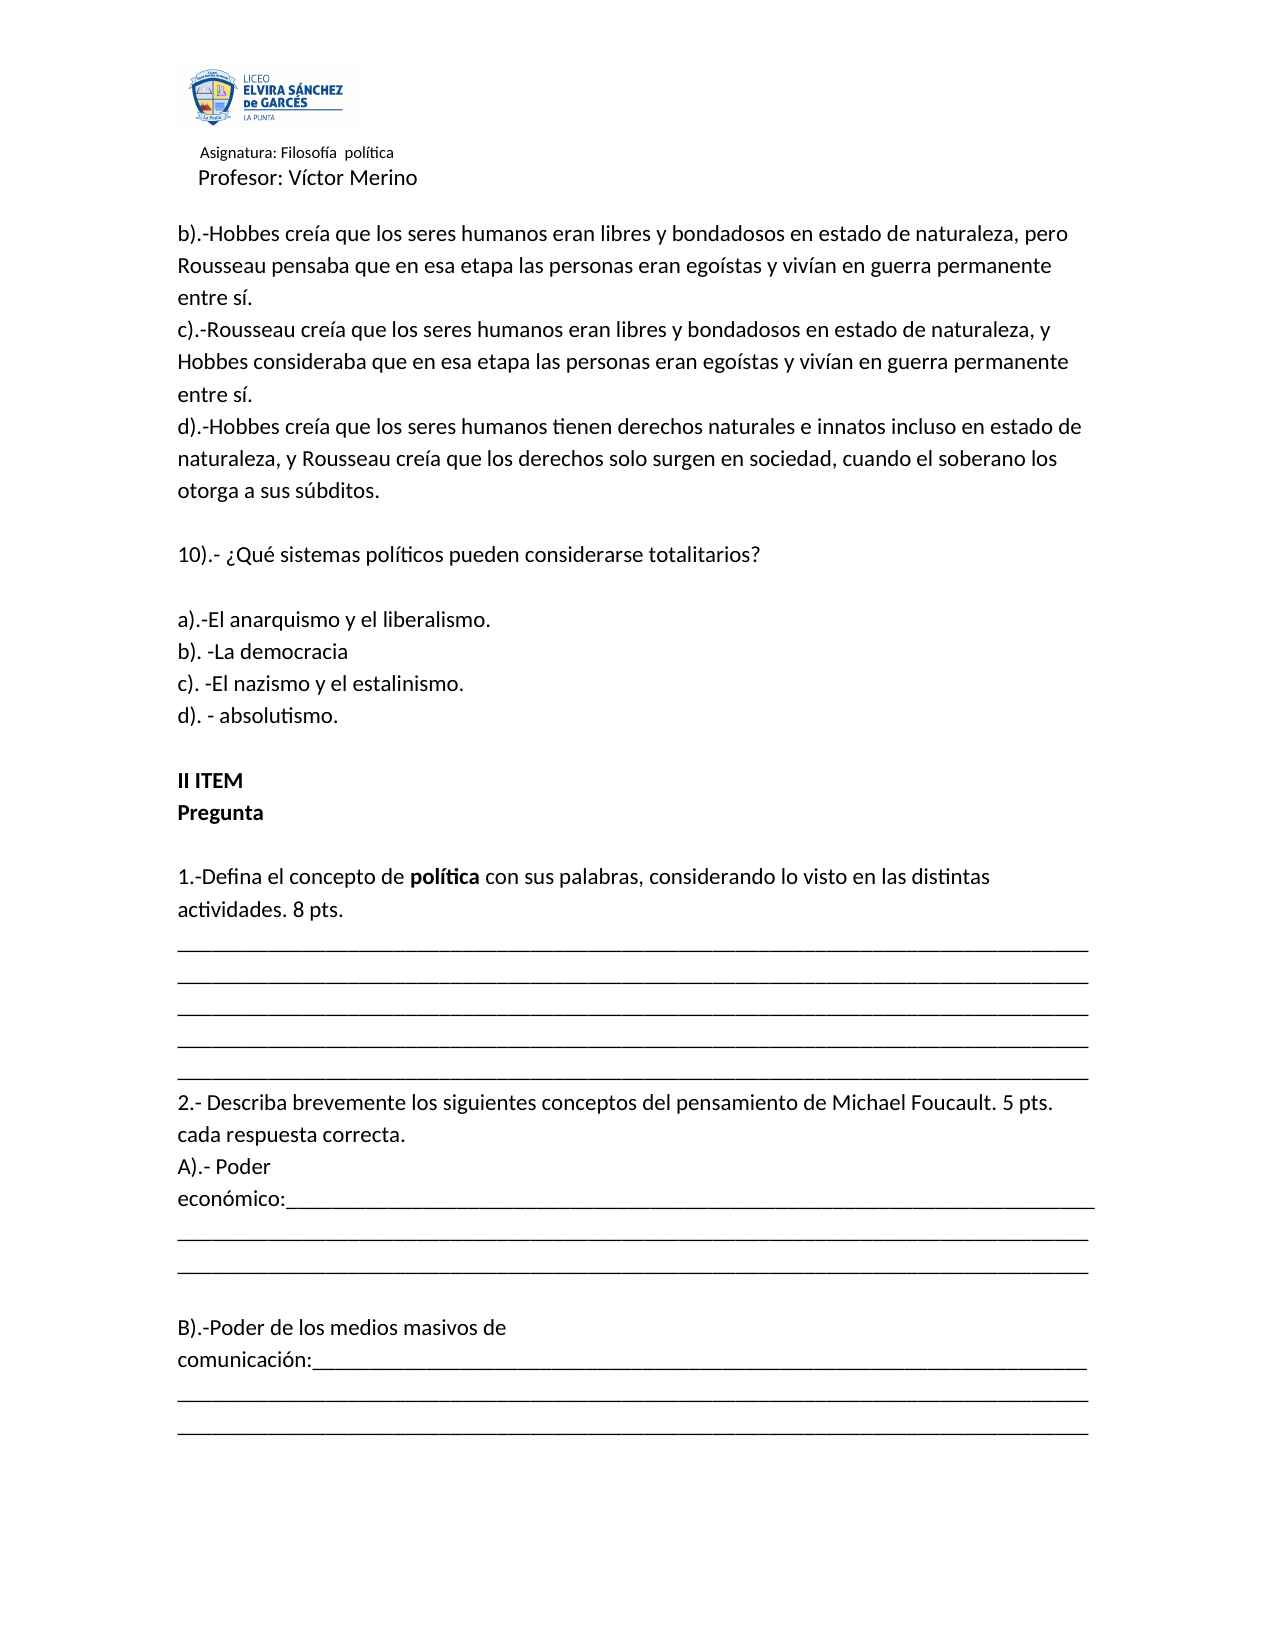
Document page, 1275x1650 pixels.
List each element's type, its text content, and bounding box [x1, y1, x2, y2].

text d). - absolutismo. [177, 702, 1098, 729]
text ________________________________________________________________________________________________________________________________________________________________________________________________________________________________________________________________________________________________________________________________________________________________________________________________________________ [177, 927, 1098, 1084]
text a).-El anarquismo y el liberalismo. [177, 605, 1098, 633]
text A).- Poder económico:_______________________________________________________________________________________________________________________________________________________________________________________________________________________________________ [177, 1152, 1098, 1277]
text 2.- Describa brevemente los siguientes conceptos del pensamiento de Michael Foucault. 5 pts. cada respuesta correcta. [177, 1088, 1098, 1148]
picture [168, 61, 363, 133]
text b).-Hobbes creía que los seres humanos eran libres y bondadosos en estado de naturaleza, pero Rousseau pensaba que en esa etapa las personas eran egoístas y vivían en guerra permanente entre sí. [177, 219, 1098, 311]
text c).-Rousseau creía que los seres humanos eran libres y bondadosos en estado de naturaleza, y Hobbes consideraba que en esa etapa las personas eran egoístas y vivían en guerra permanente entre sí. [177, 315, 1098, 408]
text b). -La democracia [177, 637, 1098, 665]
text c). -El nazismo y el estalinismo. [177, 669, 1098, 697]
text d).-Hobbes creía que los seres humanos tienen derechos naturales e innatos incluso en estado de naturaleza, y Rousseau creía que los derechos solo surgen en sociedad, cuando el soberano los otorga a sus súbditos. [177, 412, 1098, 504]
text 10).- ¿Qué sistemas políticos pueden considerarse totalitarios? [177, 541, 1098, 569]
text 1.-Defina el concepto de política con sus palabras, considerando lo visto en las distintas actividades. 8 pts. [177, 862, 1098, 923]
text Pregunta [177, 798, 1098, 826]
text B).-Poder de los medios masivos de comunicación:____________________________________________________________________________________________________________________________________________________________________________________________________________________________________ [177, 1313, 1098, 1438]
text II ITEM [177, 766, 1098, 794]
